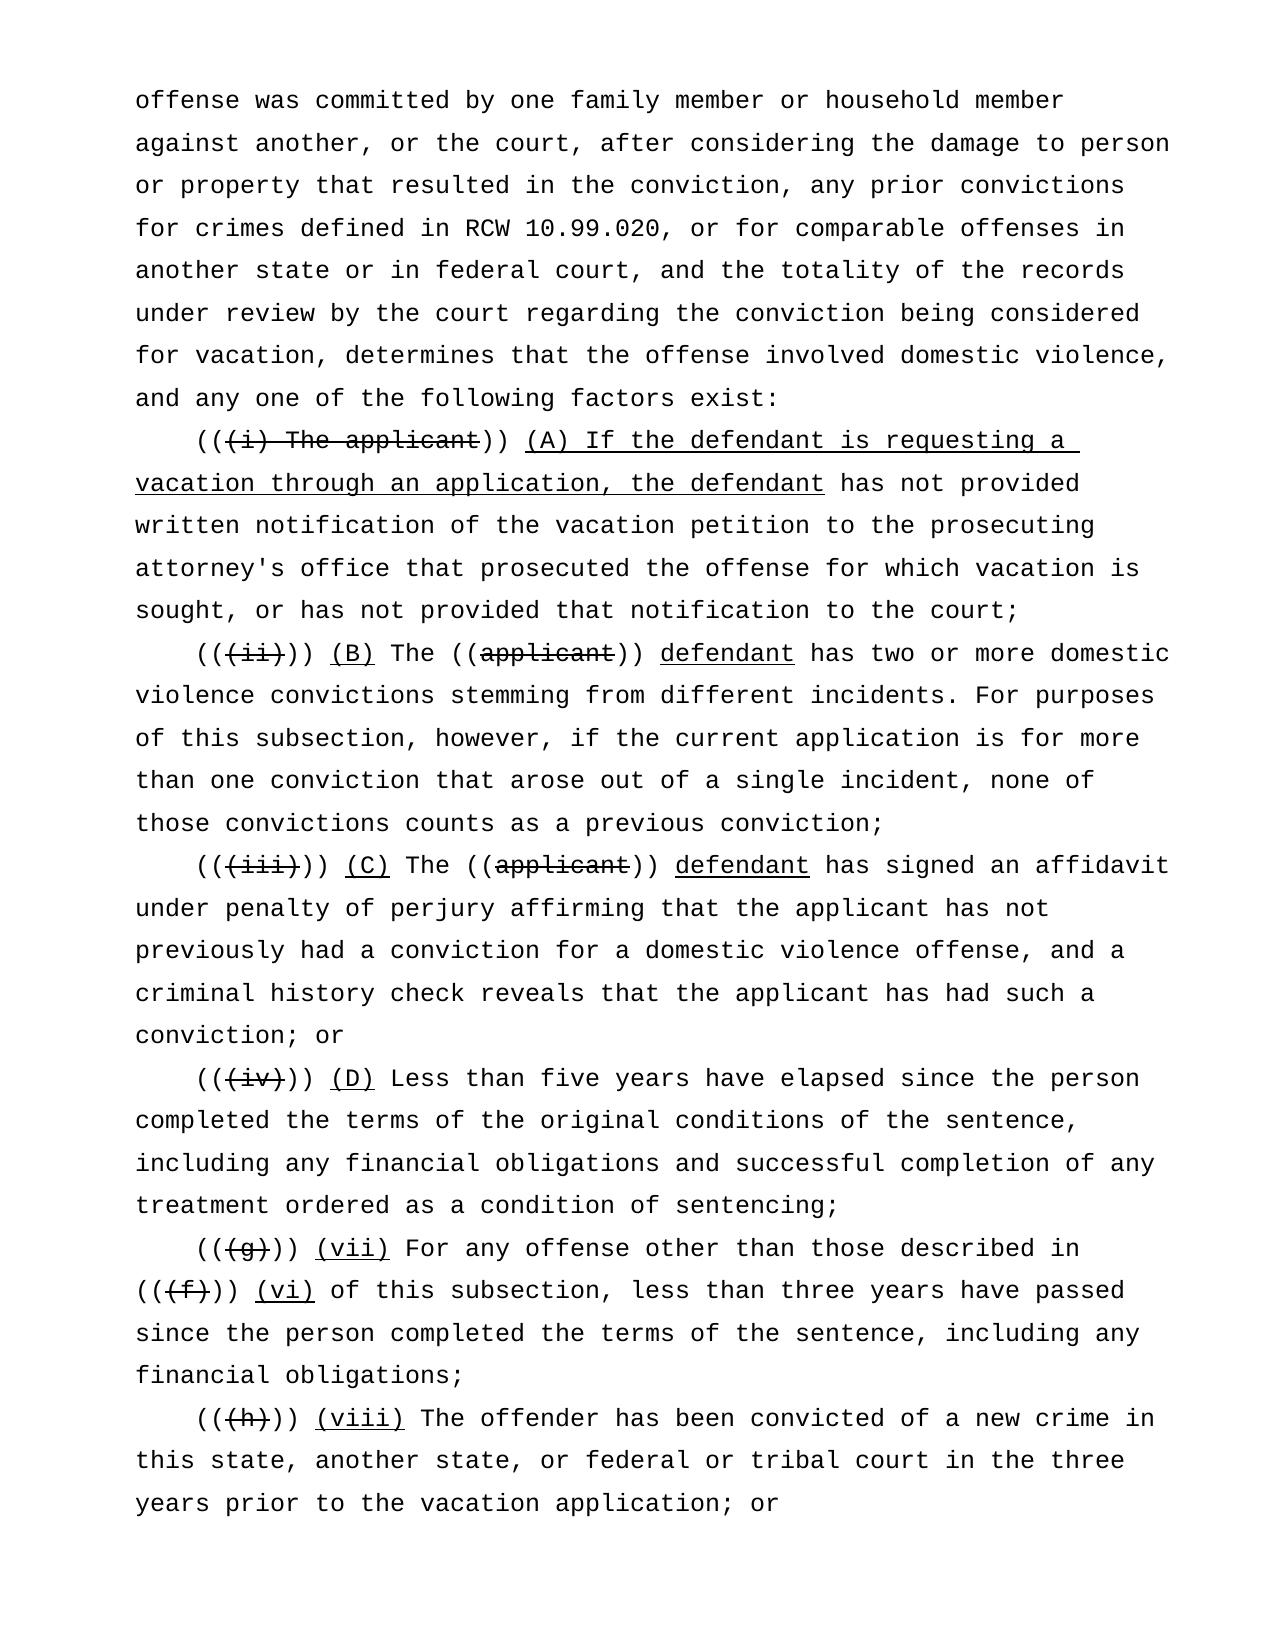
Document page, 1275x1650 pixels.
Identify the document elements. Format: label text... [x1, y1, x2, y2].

text (((h))) (viii) The offender has been convicted of a new crime in this state, another state, or federal or tribal court in the three years prior to the vacation application; or [135, 1392, 1170, 1520]
text (((i) The applicant)) (A) If the defendant is requesting a vacation through an application, the defendant has not provided written notification of the vacation petition to the prosecuting attorney's office that prosecuted the offense for which vacation is sought, or has not provided that notification to the court; [135, 415, 1170, 627]
text (((ii))) (B) The ((applicant)) defendant has two or more domestic violence convictions stemming from different incidents. For purposes of this subsection, however, if the current application is for more than one conviction that arose out of a single incident, none of those convictions counts as a previous conviction; [135, 627, 1170, 840]
text (((g))) (vii) For any offense other than those described in (((f))) (vi) of this subsection, less than three years have passed since the person completed the terms of the sentence, including any financial obligations; [135, 1222, 1170, 1392]
text (((iii))) (C) The ((applicant)) defendant has signed an affidavit under penalty of perjury affirming that the applicant has not previously had a conviction for a domestic violence offense, and a criminal history check reveals that the applicant has had such a conviction; or [135, 840, 1170, 1052]
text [135, 75, 1170, 415]
text (((iv))) (D) Less than five years have elapsed since the person completed the terms of the original conditions of the sentence, including any financial obligations and successful completion of any treatment ordered as a condition of sentencing; [135, 1052, 1170, 1222]
